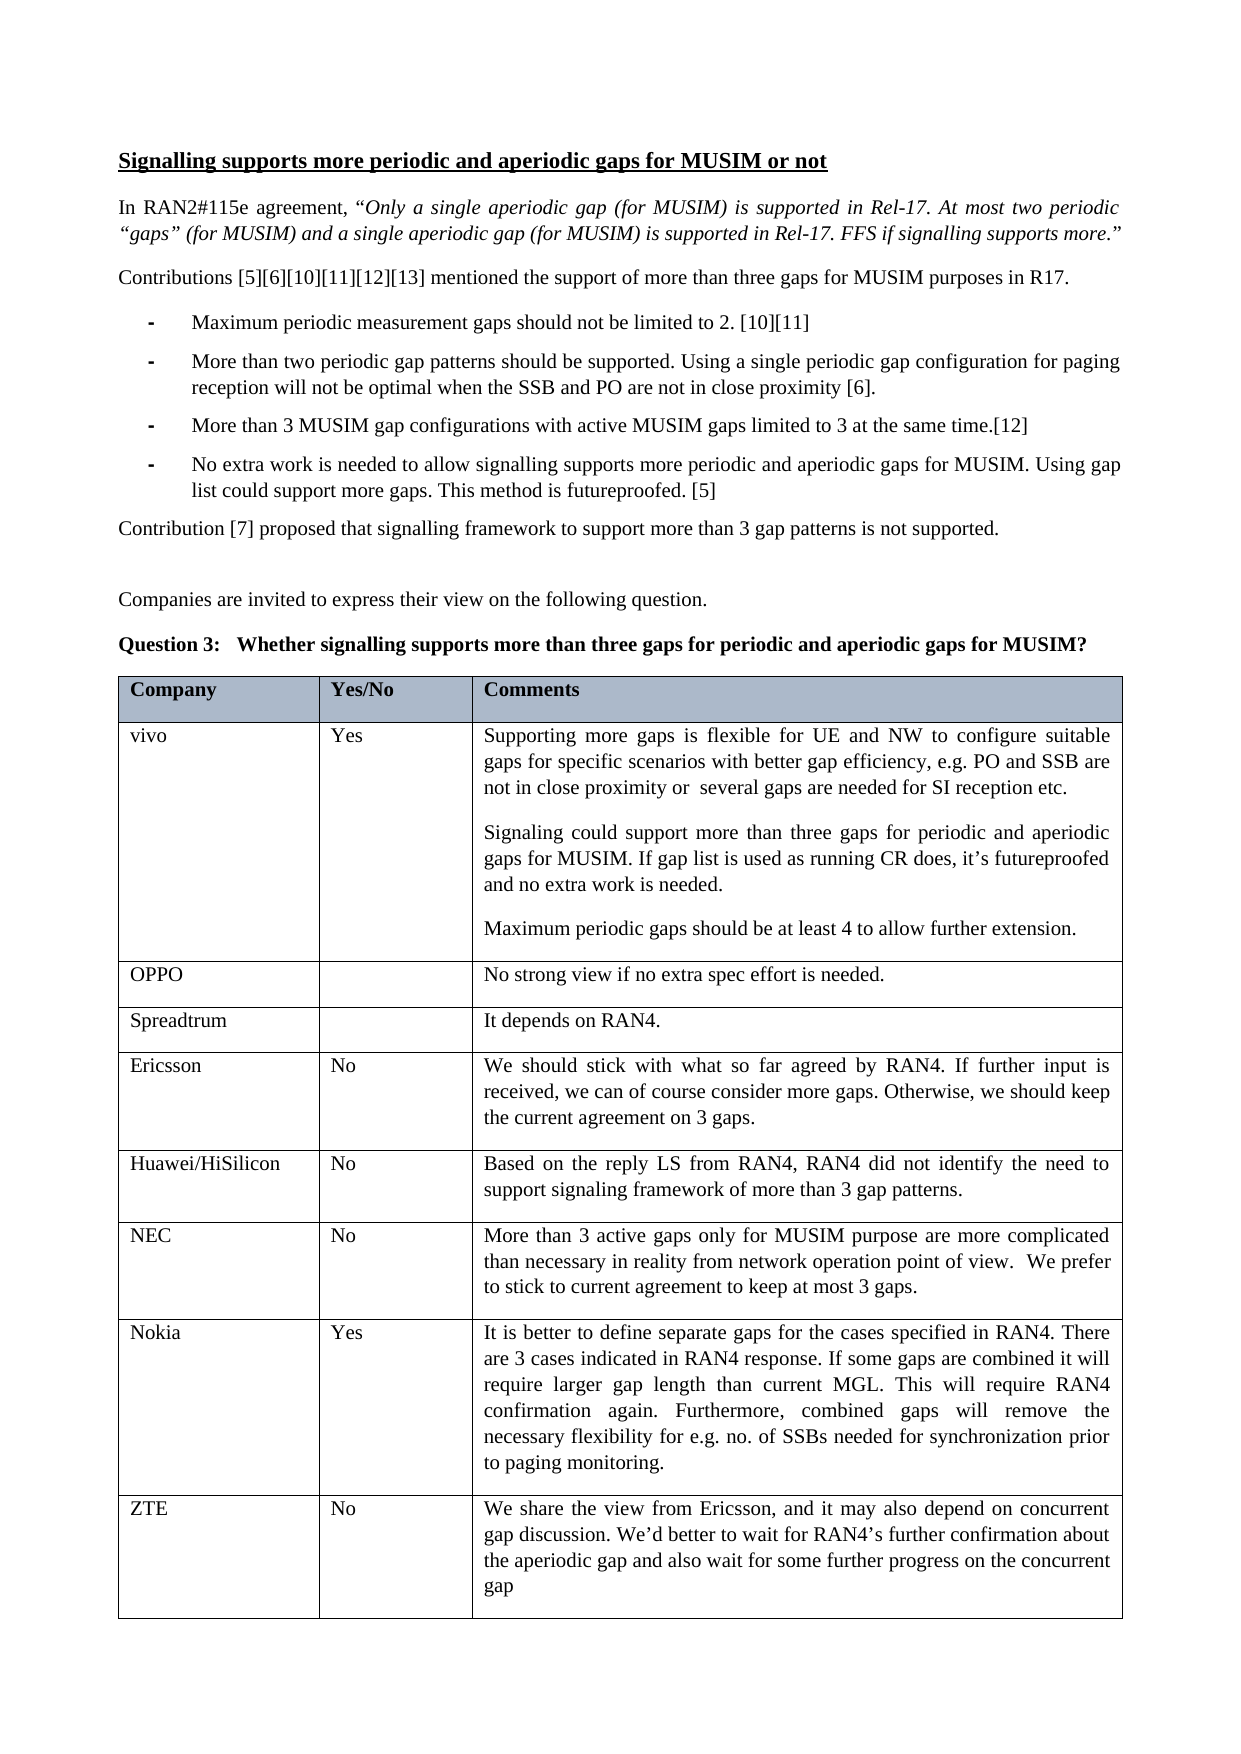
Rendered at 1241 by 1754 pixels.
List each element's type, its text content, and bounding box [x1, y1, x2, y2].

table_cell [320, 962, 472, 1007]
table_cell More than 3 active gaps only for MUSIM purpose are more complicated than necessary in reality from network operation point of view. We prefer to stick to current agreement to keep at most 3 gaps. [473, 1223, 1122, 1319]
list Whether signalling supports more than three gaps for periodic and aperiodic gaps for MUSIM? [118, 632, 1122, 656]
table_header Comments [473, 677, 1122, 722]
text Contributions [5][6][10][11][12][13] mentioned the support of more than three gaps for MUSIM purposes in R17. [118, 265, 1122, 289]
table_cell No strong view if no extra spec effort is needed. [473, 962, 1122, 1007]
table_cell Ericsson [119, 1053, 319, 1150]
table_cell OPPO [119, 962, 319, 1007]
subtitle Signalling supports more periodic and aperiodic gaps for MUSIM or not [118, 147, 1122, 174]
table_cell No [320, 1151, 472, 1222]
table_cell Yes [320, 1320, 472, 1494]
table_cell We share the view from Ericsson, and it may also depend on concurrent gap discussion. We’d better to wait for RAN4’s further confirmation about the aperiodic gap and also wait for some further progress on the concurrent gap [473, 1496, 1122, 1618]
table_cell Based on the reply LS from RAN4, RAN4 did not identify the need to support signaling framework of more than 3 gap patterns. [473, 1151, 1122, 1222]
table_cell NEC [119, 1223, 319, 1319]
text Companies are invited to express their view on the following question. [118, 587, 1122, 611]
list No extra work is needed to allow signalling supports more periodic and aperiodic gaps for MUSIM. Using gap list could support more gaps. This method is futureproofed. [5] [148, 452, 1122, 502]
table_cell Nokia [119, 1320, 319, 1494]
table_cell Huawei/HiSilicon [119, 1151, 319, 1222]
list Maximum periodic measurement gaps should not be limited to 2. [10][11] [148, 310, 1122, 334]
table_cell Spreadtrum [119, 1008, 319, 1052]
table_cell Supporting more gaps is flexible for UE and NW to configure suitable gaps for specific scenarios with better gap efficiency, e.g. PO and SSB are not in close proximity or several gaps are needed for SI reception etc. Signaling could support more than three gaps for periodic and aperiodic gaps for MUSIM. If gap list is used as running CR does, it’s futureproofed and no extra work is needed. Maximum periodic gaps should be at least 4 to allow further extension. [473, 723, 1122, 961]
table_cell No [320, 1223, 472, 1319]
table_header Company [119, 677, 319, 722]
table_cell [320, 1008, 472, 1052]
list More than two periodic gap patterns should be supported. Using a single periodic gap configuration for paging reception will not be optimal when the SSB and PO are not in close proximity [6]. [148, 348, 1122, 399]
table_cell No [320, 1053, 472, 1150]
table_cell Yes [320, 723, 472, 961]
table_cell It depends on RAN4. [473, 1008, 1122, 1052]
table_cell No [320, 1496, 472, 1618]
table_cell We should stick with what so far agreed by RAN4. If further input is received, we can of course consider more gaps. Otherwise, we should keep the current agreement on 3 gaps. [473, 1053, 1122, 1150]
table_cell It is better to define separate gaps for the cases specified in RAN4. There are 3 cases indicated in RAN4 response. If some gaps are combined it will require larger gap length than current MGL. This will require RAN4 confirmation again. Furthermore, combined gaps will remove the necessary flexibility for e.g. no. of SSBs needed for synchronization prior to paging monitoring. [473, 1320, 1122, 1494]
text In RAN2#115e agreement, “Only a single aperiodic gap (for MUSIM) is supported in Rel-17. At most two periodic “gaps” (for MUSIM) and a single aperiodic gap (for MUSIM) is supported in Rel-17. FFS if signalling supports more.” [118, 195, 1122, 245]
text Contribution [7] proposed that signalling framework to support more than 3 gap patterns is not supported. [118, 516, 1122, 540]
table_cell ZTE [119, 1496, 319, 1618]
table_header Yes/No [320, 677, 472, 722]
list More than 3 MUSIM gap configurations with active MUSIM gaps limited to 3 at the same time.[12] [148, 413, 1122, 437]
table_cell vivo [119, 723, 319, 961]
